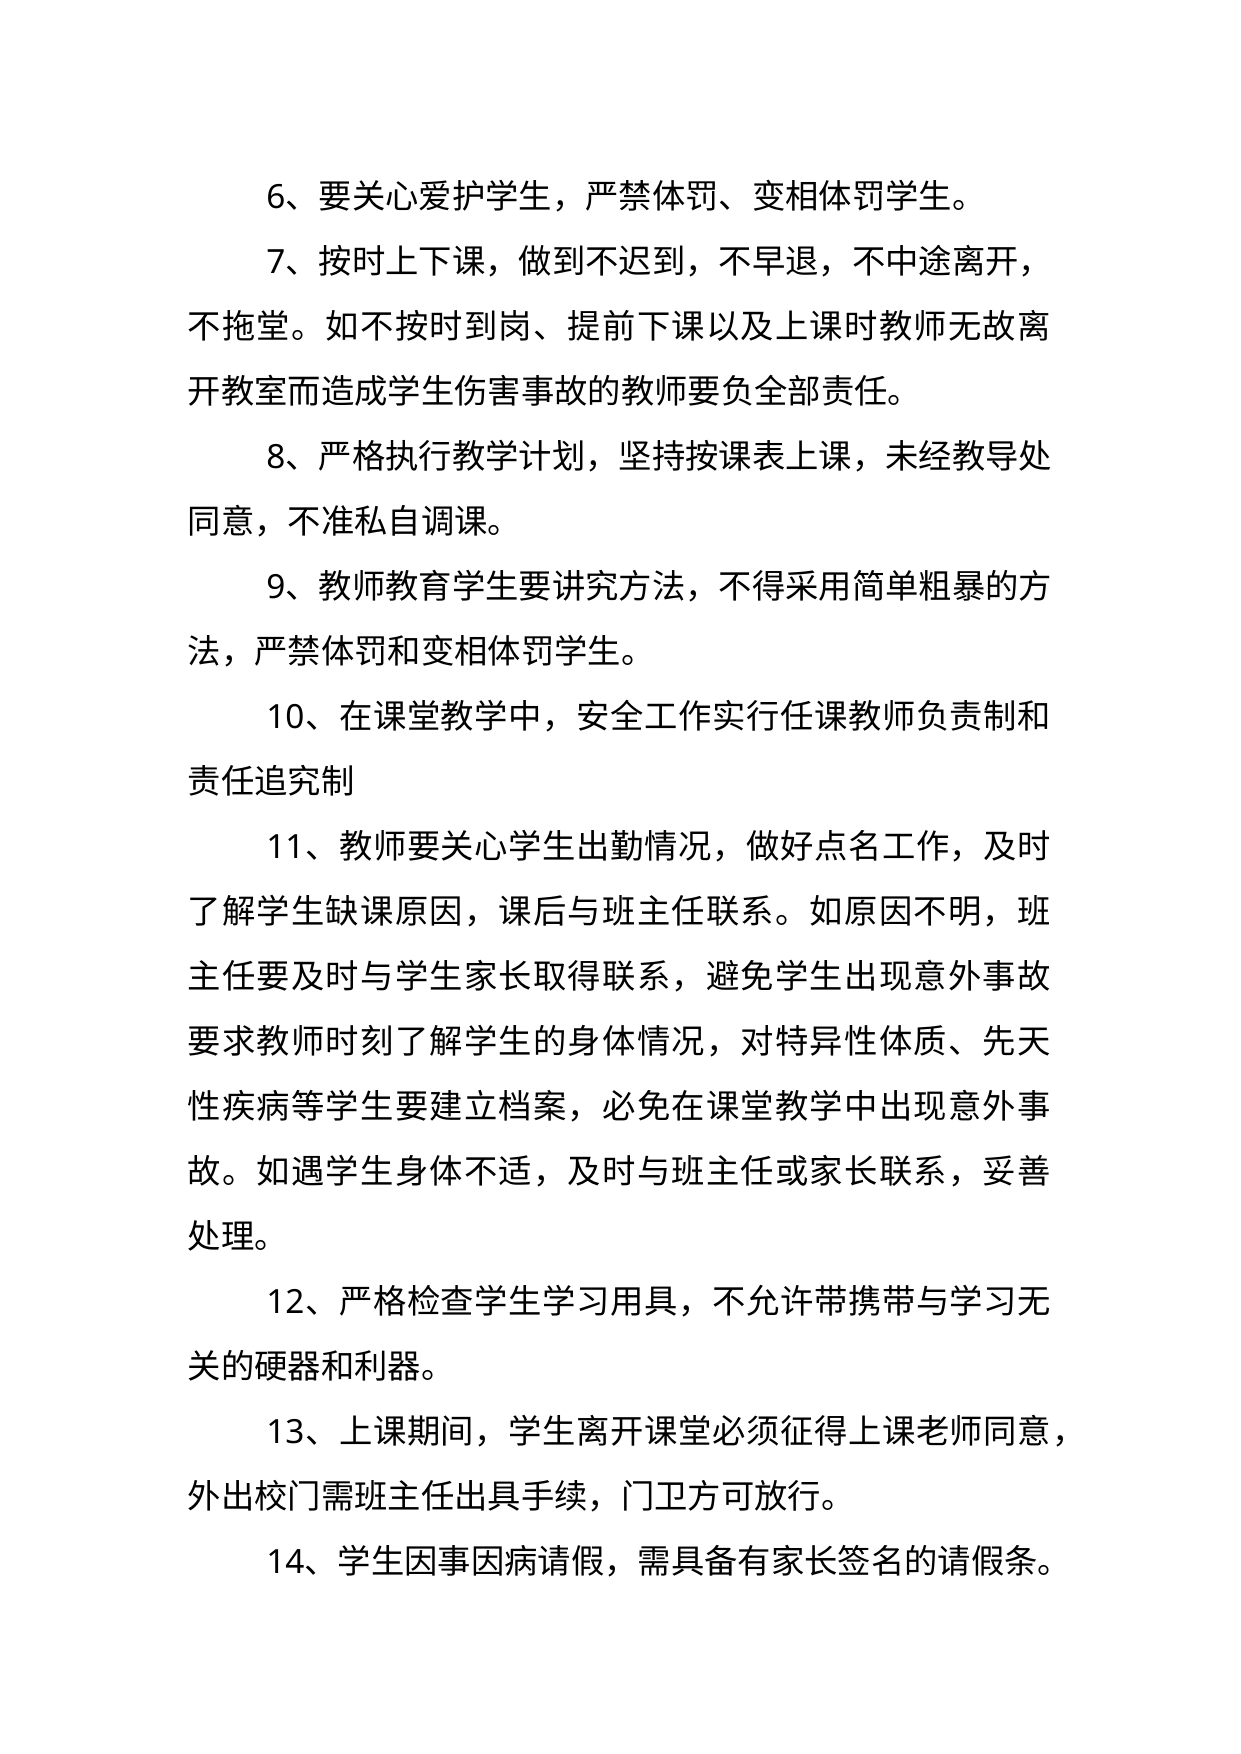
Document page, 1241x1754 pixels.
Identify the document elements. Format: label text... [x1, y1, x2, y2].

text 12、严格检查学生学习用具，不允许带携带与学习无关的硬器和利器。 [187, 1267, 1053, 1397]
text 10、在课堂教学中，安全工作实行任课教师负责制和责任追究制 [187, 682, 1053, 812]
text 6、要关心爱护学生，严禁体罚、变相体罚学生。 [187, 162, 1053, 227]
text 7、按时上下课，做到不迟到，不早退，不中途离开，不拖堂。如不按时到岗、提前下课以及上课时教师无故离开教室而造成学生伤害事故的教师要负全部责任。 [187, 227, 1053, 422]
text 8、严格执行教学计划，坚持按课表上课，未经教导处同意，不准私自调课。 [187, 422, 1053, 552]
text 11、教师要关心学生出勤情况，做好点名工作，及时了解学生缺课原因，课后与班主任联系。如原因不明，班主任要及时与学生家长取得联系，避免学生出现意外事故要求教师时刻了解学生的身体情况，对特异性体质、先天性疾病等学生要建立档案，必免在课堂教学中出现意外事故。如遇学生身体不适，及时与班主任或家长联系，妥善处理。 [187, 812, 1053, 1267]
text 13、上课期间，学生离开课堂必须征得上课老师同意，外出校门需班主任出具手续，门卫方可放行。 [187, 1397, 1053, 1527]
text 9、教师教育学生要讲究方法，不得采用简单粗暴的方法，严禁体罚和变相体罚学生。 [187, 552, 1053, 682]
text 14、学生因事因病请假，需具备有家长签名的请假条。 [187, 1527, 1053, 1592]
